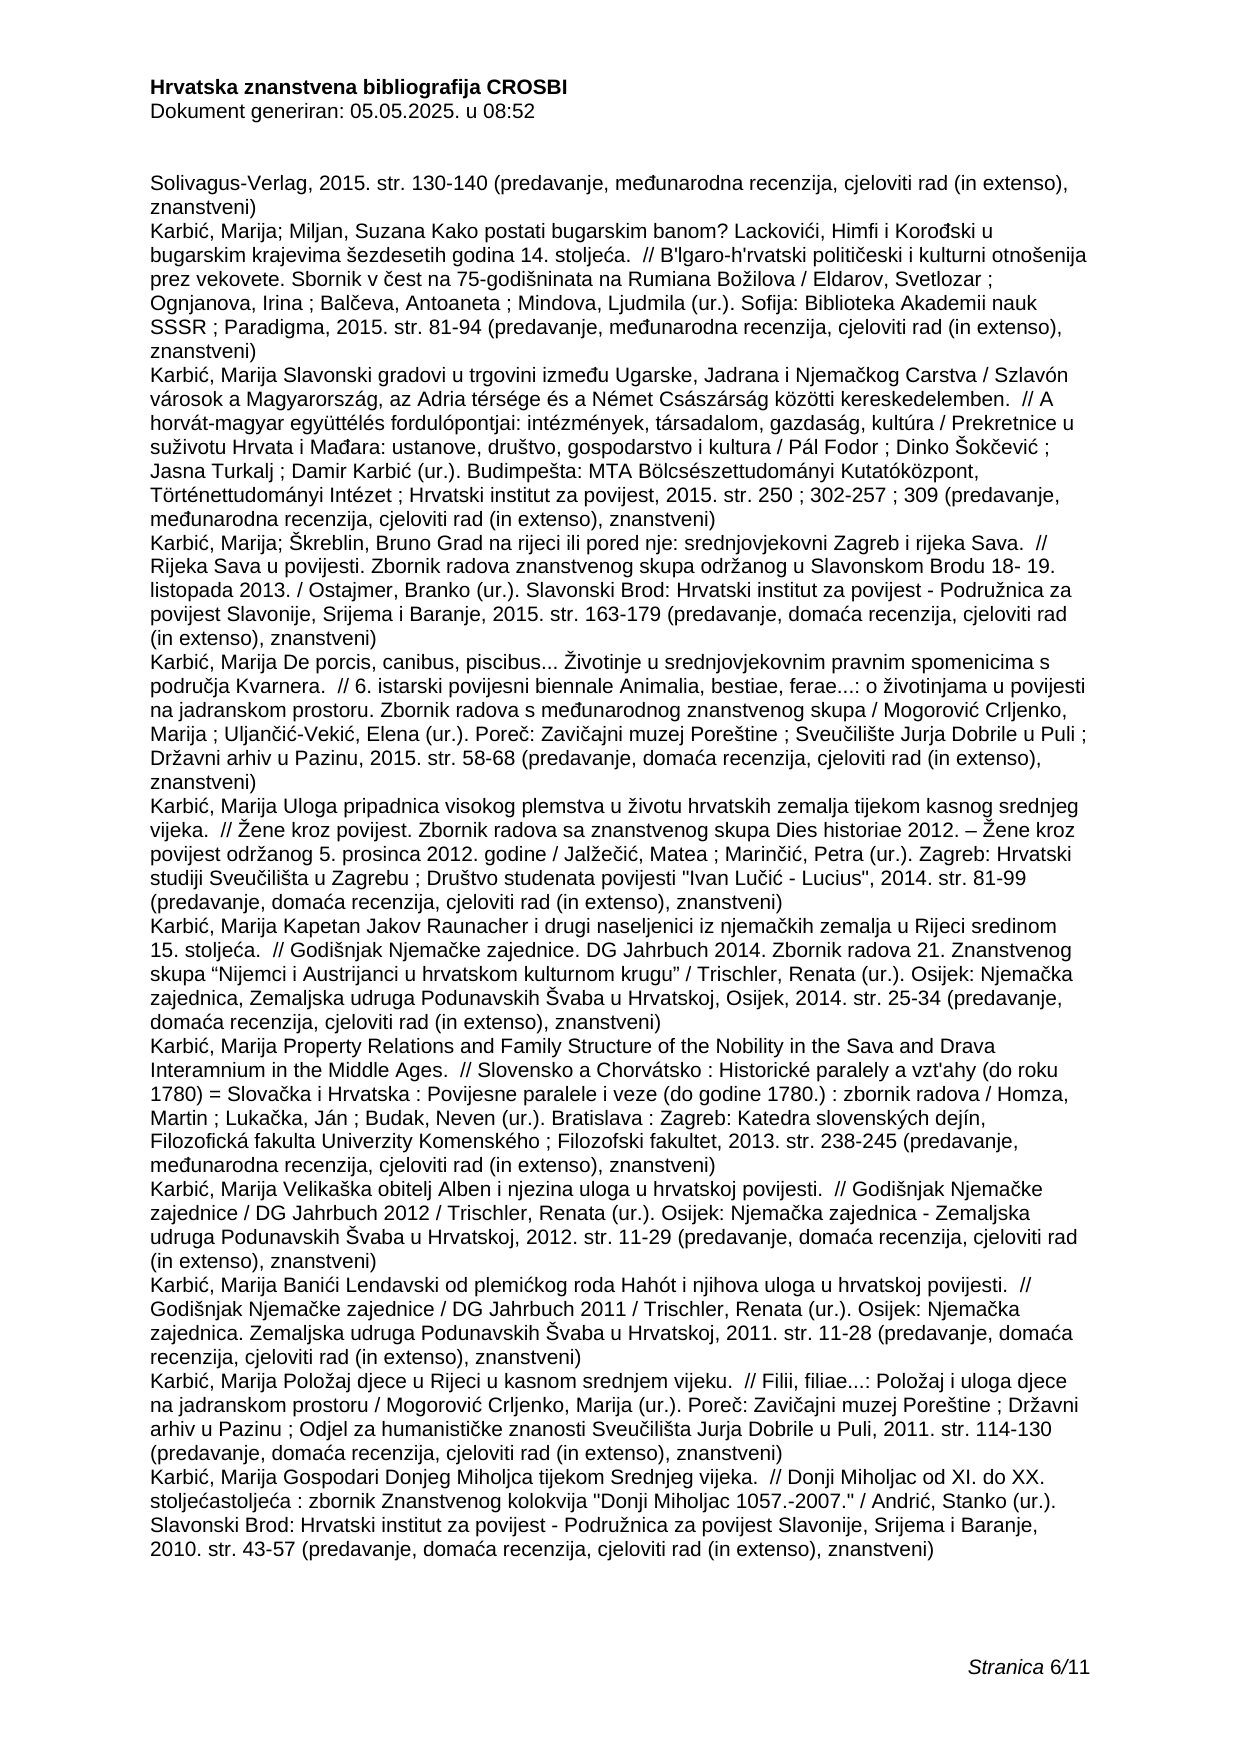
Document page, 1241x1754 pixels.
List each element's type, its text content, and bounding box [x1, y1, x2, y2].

text Karbić, Marija [150, 1465, 1090, 1561]
text Karbić, Marija [150, 363, 1090, 530]
text Karbić, Marija [150, 650, 1090, 794]
text Karbić, Marija [150, 1177, 1090, 1273]
text Karbić, Marija [150, 914, 1090, 1033]
text Karbić, Marija [150, 171, 1090, 219]
text Karbić, Marija [150, 1033, 1090, 1177]
text Karbić, Marija; Škreblin, Bruno [150, 530, 1090, 650]
text Karbić, Marija; Miljan, Suzana [150, 219, 1090, 363]
text Karbić, Marija [150, 794, 1090, 914]
text Karbić, Marija [150, 1369, 1090, 1465]
text Karbić, Marija [150, 1273, 1090, 1369]
